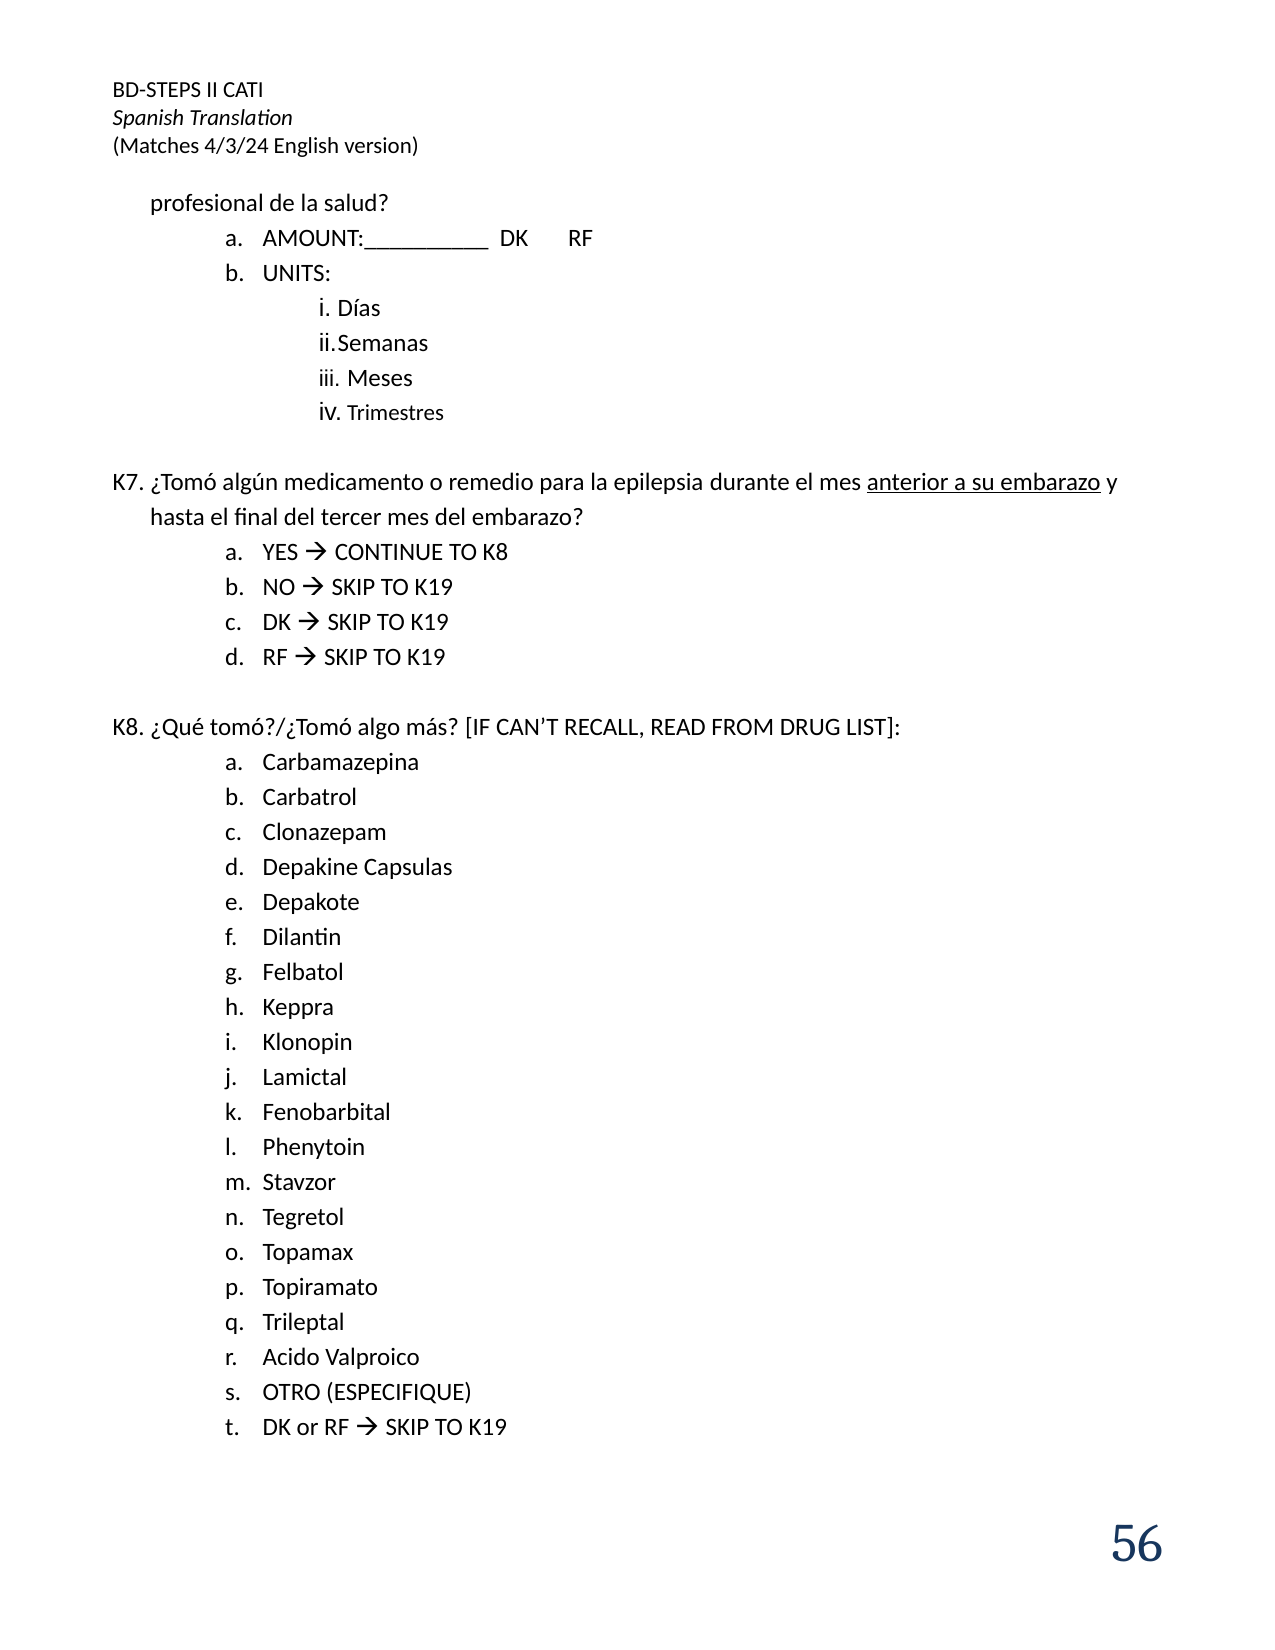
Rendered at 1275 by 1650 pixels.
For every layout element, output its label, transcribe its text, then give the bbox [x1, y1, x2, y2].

list Trimestres [319, 397, 1162, 426]
list UNITS: [225, 257, 1162, 288]
list Fenobarbital [225, 1096, 1162, 1126]
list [112, 187, 1162, 218]
list Stavzor [225, 1166, 1162, 1196]
list Phenytoin [225, 1131, 1162, 1161]
list K8. ¿Qué tomó?/¿Tomó algo más? [IF CAN’T RECALL, READ FROM DRUG LIST]: [112, 711, 1162, 741]
list K7. ¿Tomó algún medicamento o remedio para la epilepsia durante el mes anterior a su embarazo y hasta el final del tercer mes del embarazo? [112, 466, 1162, 531]
list Semanas [319, 327, 1162, 358]
list Depakine Capsulas [225, 851, 1162, 881]
list Clonazepam [225, 816, 1162, 846]
list Topiramato [225, 1271, 1162, 1301]
list RF SKIP TO K19 [225, 641, 1162, 671]
list Meses [319, 362, 1162, 393]
list Klonopin [225, 1026, 1162, 1056]
list YES CONTINUE TO K8 [225, 536, 1162, 566]
list Días [319, 292, 1162, 323]
list Acido Valproico [225, 1341, 1162, 1371]
list Felbatol [225, 956, 1162, 986]
list Topamax [225, 1236, 1162, 1266]
list Lamictal [225, 1061, 1162, 1091]
list Trileptal [225, 1306, 1162, 1336]
list Tegretol [225, 1201, 1162, 1231]
list Keppra [225, 991, 1162, 1021]
list Dilantin [225, 921, 1162, 951]
list NO SKIP TO K19 [225, 571, 1162, 601]
list Carbamazepina [225, 746, 1162, 776]
list DK or RF SKIP TO K19 [225, 1411, 1162, 1441]
list Depakote [225, 886, 1162, 916]
list OTRO (ESPECIFIQUE) [225, 1376, 1162, 1406]
list DK SKIP TO K19 [225, 606, 1162, 636]
list AMOUNT:__________ DK RF [225, 222, 1162, 253]
list Carbatrol [225, 781, 1162, 811]
